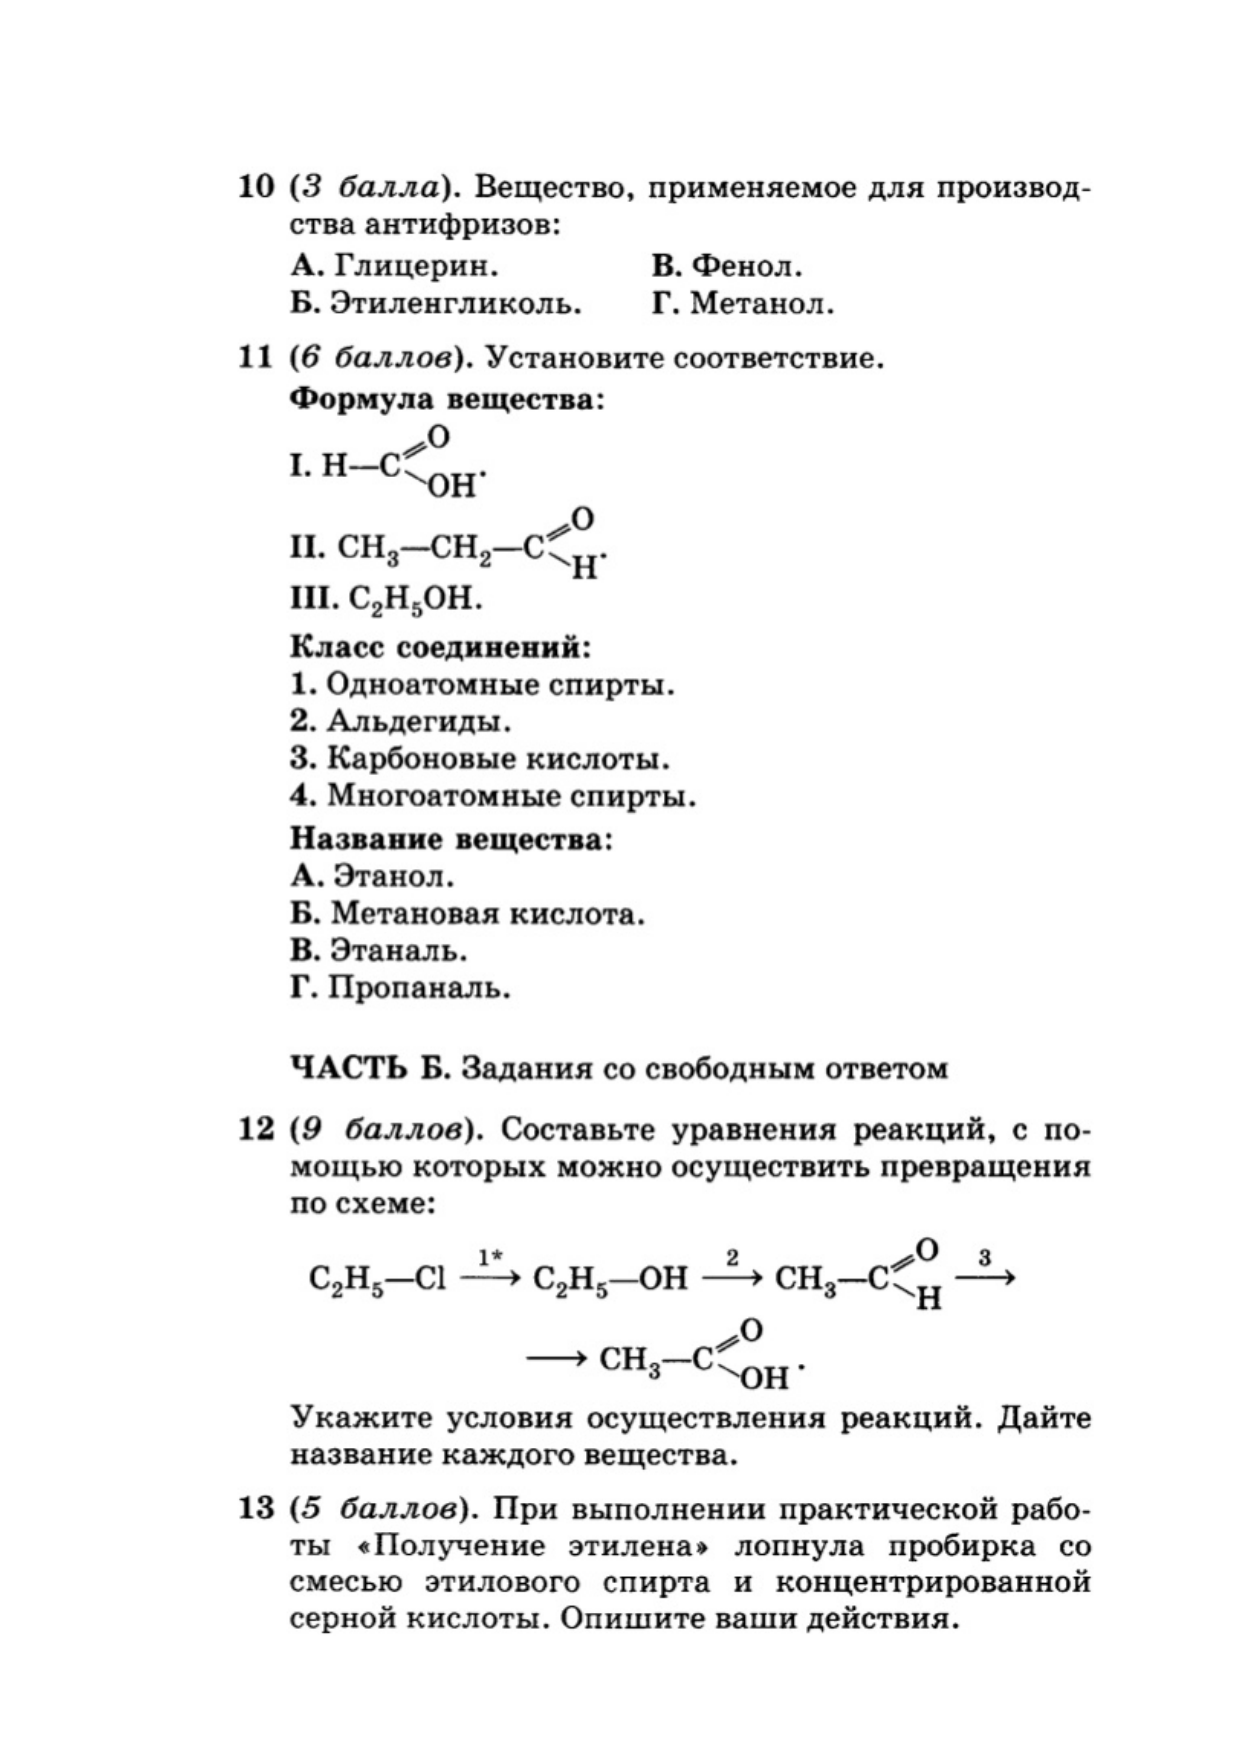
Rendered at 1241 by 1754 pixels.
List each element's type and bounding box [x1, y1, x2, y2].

picture [177, 118, 1152, 1636]
